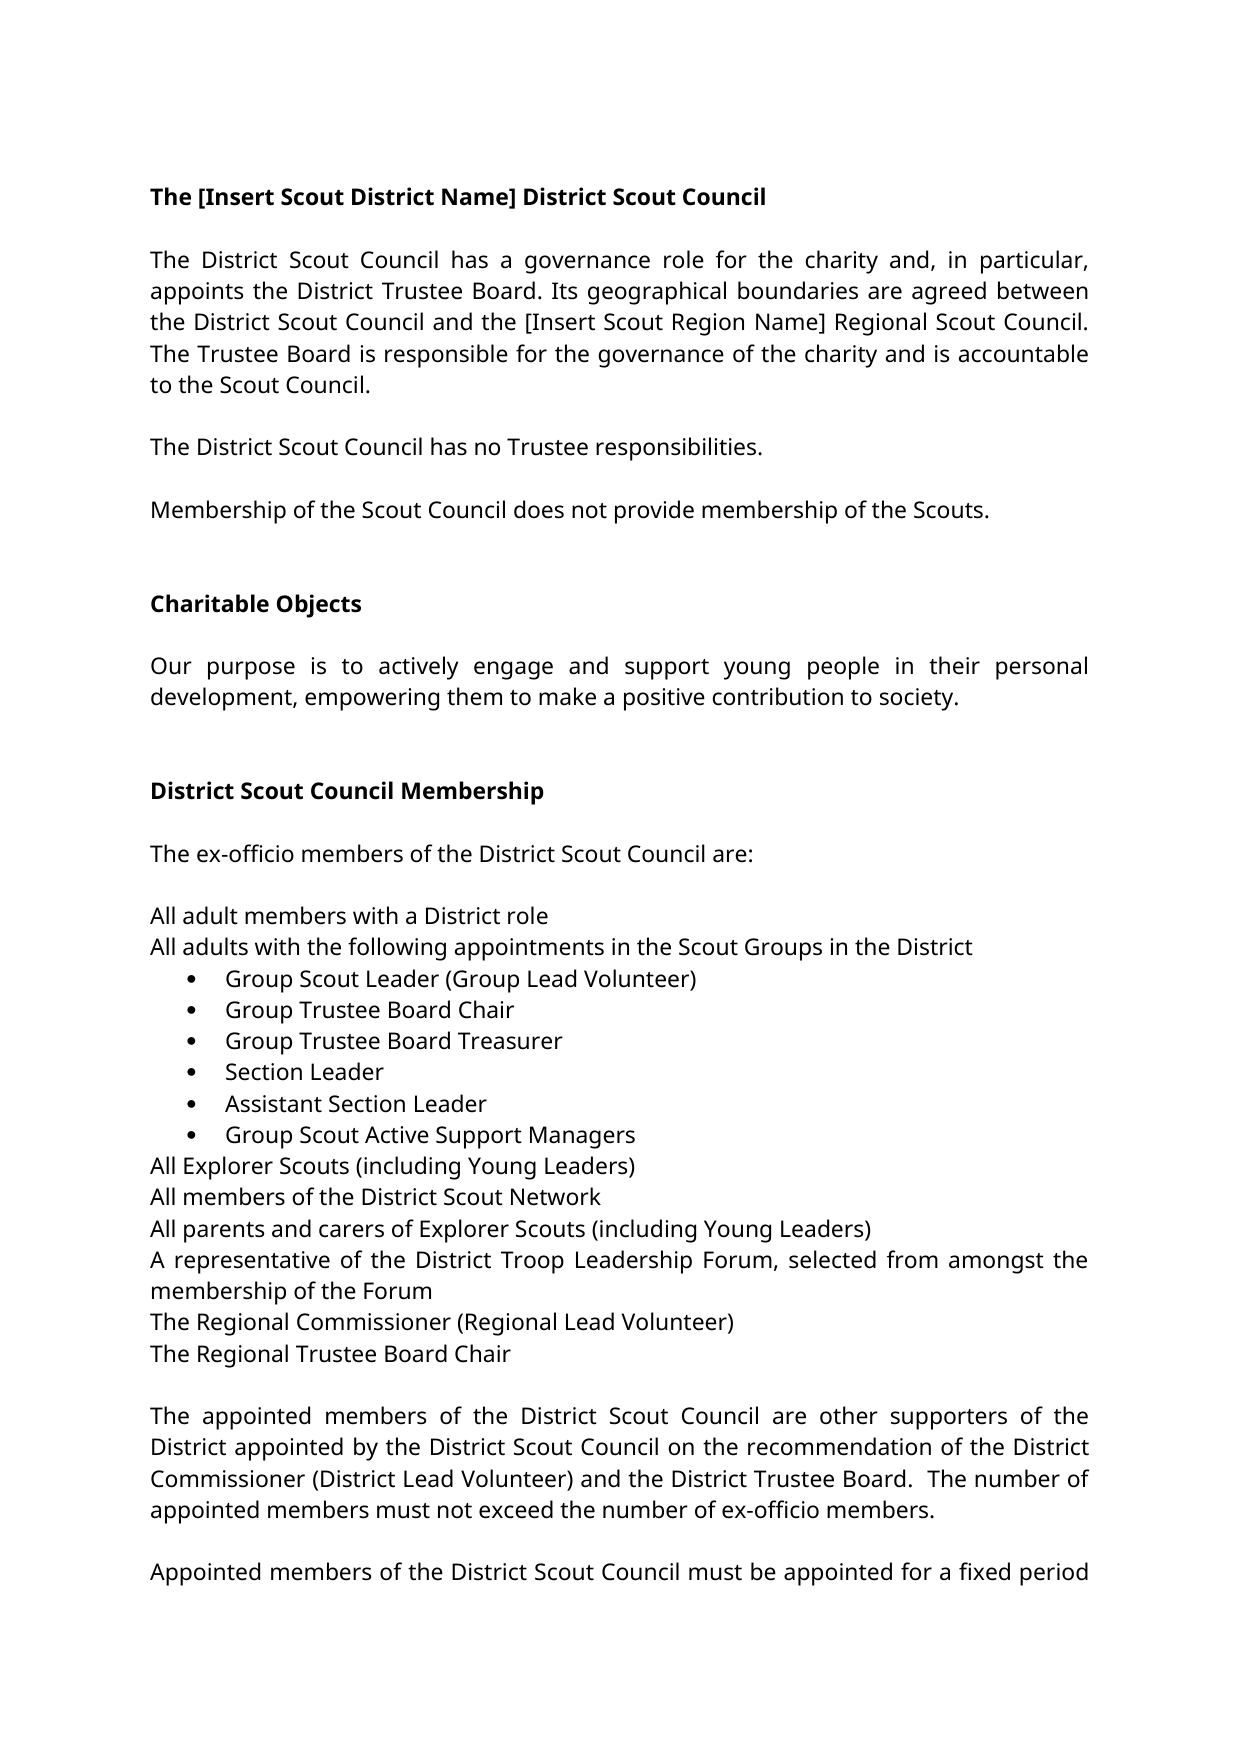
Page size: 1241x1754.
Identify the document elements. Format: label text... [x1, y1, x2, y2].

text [150, 1556, 1090, 1587]
text All Explorer Scouts (including Young Leaders) [150, 1150, 1090, 1181]
text All parents and carers of Explorer Scouts (including Young Leaders) [150, 1212, 1090, 1244]
text District Scout Council Membership [150, 775, 1090, 806]
list Group Trustee Board Chair [187, 994, 1090, 1025]
list Assistant Section Leader [187, 1087, 1090, 1119]
text The [Insert Scout District Name] District Scout Council [150, 181, 1090, 212]
text A representative of the District Troop Leadership Forum, selected from amongst the membership of the Forum [150, 1244, 1090, 1306]
list Group Scout Leader (Group Lead Volunteer) [187, 962, 1090, 994]
list Group Trustee Board Treasurer [187, 1025, 1090, 1056]
list Section Leader [187, 1056, 1090, 1087]
list Group Scout Active Support Managers [187, 1119, 1090, 1150]
text Membership of the Scout Council does not provide membership of the Scouts. [150, 494, 1090, 525]
text Charitable Objects [150, 587, 1090, 619]
text The Regional Trustee Board Chair [150, 1337, 1090, 1369]
text Our purpose is to actively engage and support young people in their personal development, empowering them to make a positive contribution to society. [150, 650, 1090, 712]
text The appointed members of the District Scout Council are other supporters of the District appointed by the District Scout Council on the recommendation of the District Commissioner (District Lead Volunteer) and the District Trustee Board. The number of appointed members must not exceed the number of ex-officio members. [150, 1400, 1090, 1525]
text The District Scout Council has a governance role for the charity and, in particular, appoints the District Trustee Board. Its geographical boundaries are agreed between the District Scout Council and the [Insert Scout Region Name] Regional Scout Council. The Trustee Board is responsible for the governance of the charity and is accountable to the Scout Council. [150, 244, 1090, 400]
text The ex-officio members of the District Scout Council are: [150, 837, 1090, 869]
text The Regional Commissioner (Regional Lead Volunteer) [150, 1306, 1090, 1337]
text All members of the District Scout Network [150, 1181, 1090, 1212]
text All adults with the following appointments in the Scout Groups in the District [150, 931, 1090, 962]
text All adult members with a District role [150, 900, 1090, 931]
text The District Scout Council has no Trustee responsibilities. [150, 431, 1090, 462]
